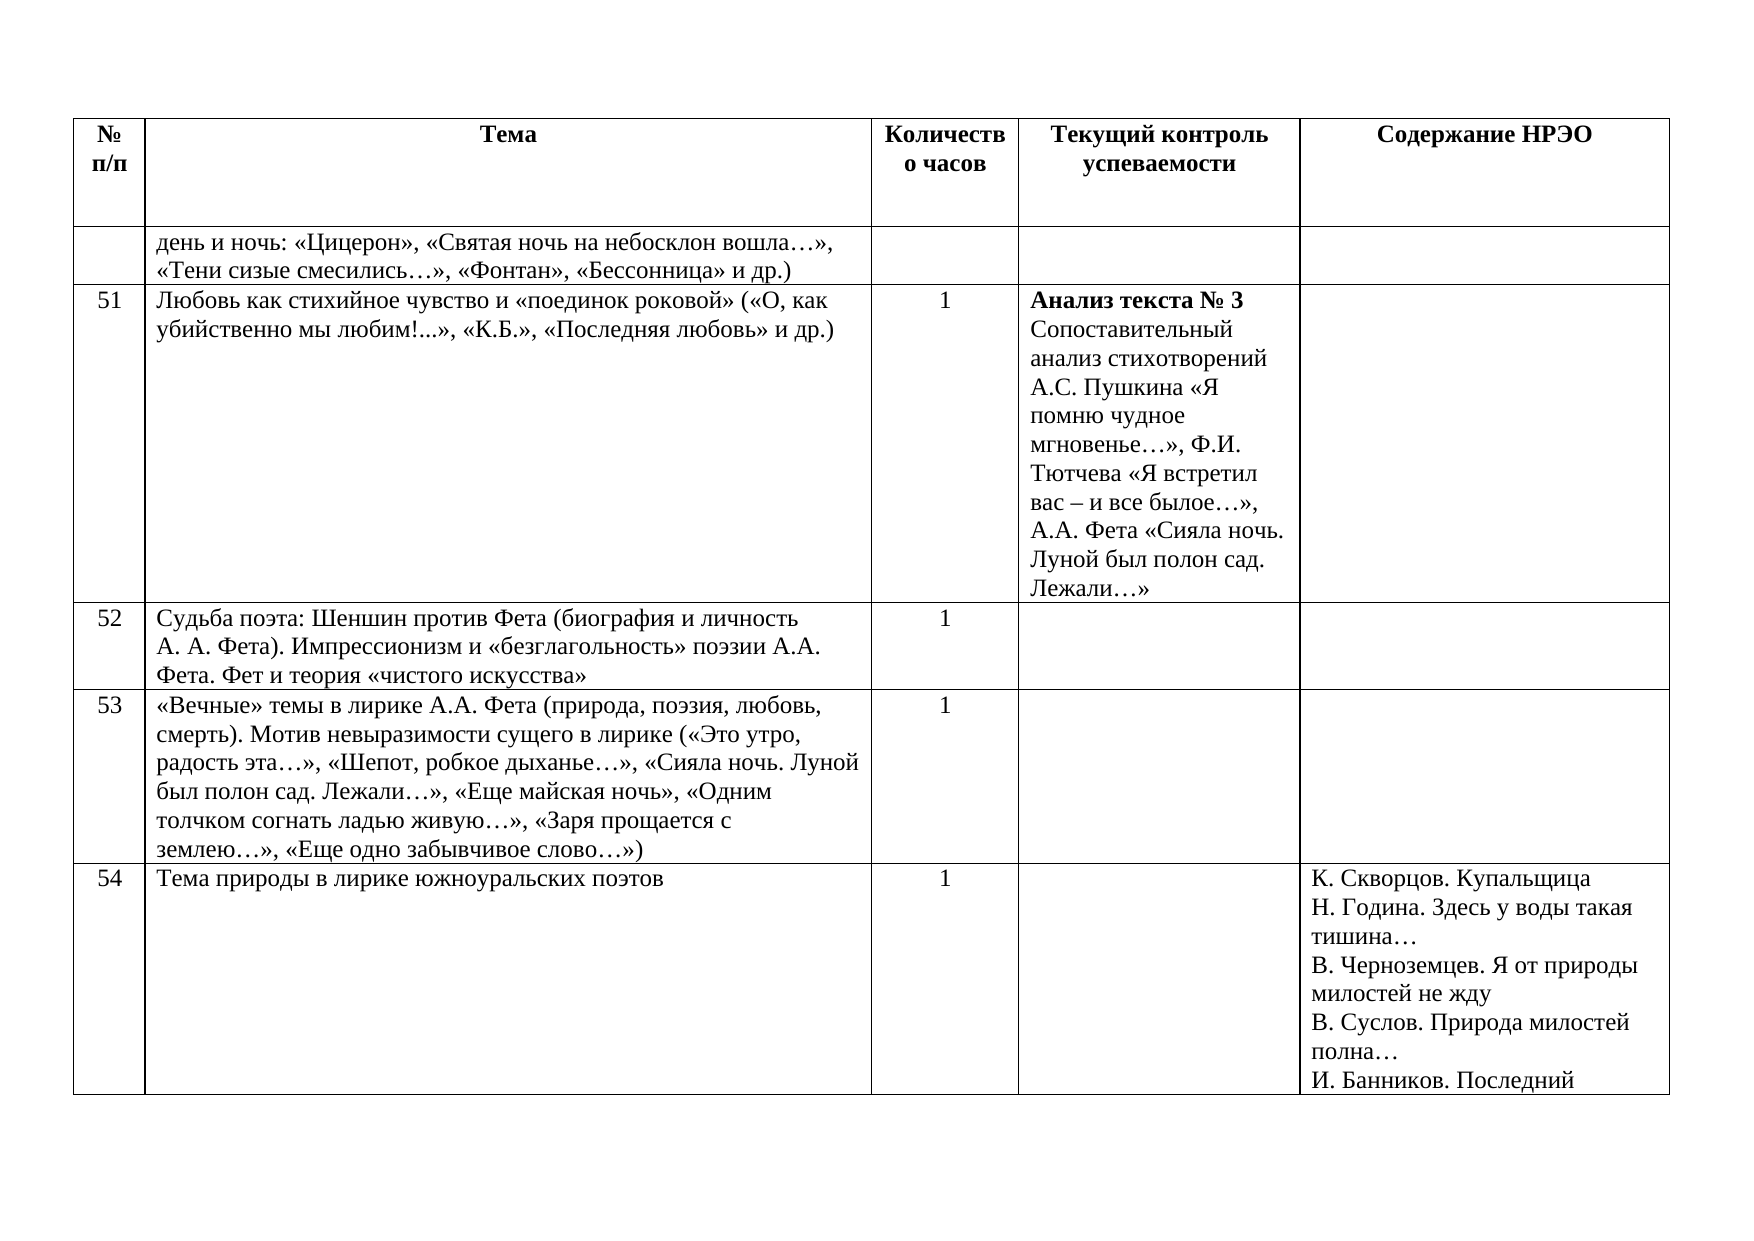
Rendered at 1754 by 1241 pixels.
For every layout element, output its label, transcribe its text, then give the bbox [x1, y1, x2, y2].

table_cell 53 [74, 690, 144, 862]
table_cell [1019, 603, 1299, 689]
table_cell «Вечные» темы в лирике А.А. Фета (природа, поэзия, любовь, смерть). Мотив невыразимости сущего в лирике («Это утро, радость эта…», «Шепот, робкое дыханье…», «Сияла ночь. Луной был полон сад. Лежали…», «Еще майская ночь», «Одним толчком согнать ладью живую…», «Заря прощается с землею…», «Еще одно забывчивое слово…») [146, 690, 871, 862]
table_cell [1019, 227, 1299, 284]
table_cell [1019, 864, 1299, 1093]
table_header Тема [146, 119, 871, 226]
table_cell [1301, 603, 1669, 689]
table_cell 54 [74, 864, 144, 1093]
table_cell 51 [74, 285, 144, 602]
table_header Текущий контроль успеваемости [1019, 119, 1299, 226]
table_cell Любовь как стихийное чувство и «поединок роковой» («О, как убийственно мы любим!...», «К.Б.», «Последняя любовь» и др.) [146, 285, 871, 602]
table_cell [1301, 690, 1669, 862]
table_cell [146, 227, 871, 284]
table_cell 1 [872, 227, 1018, 284]
table_cell 1 [872, 864, 1018, 1093]
table_header № п/п [74, 119, 144, 226]
table_cell Судьба поэта: Шеншин против Фета (биография и личность А. А. Фета). Импрессионизм и «безглагольность» поэзии А.А. Фета. Фет и теория «чистого искусства» [146, 603, 871, 689]
table_cell Анализ текста № 3 Сопоставительный анализ стихотворений А.С. Пушкина «Я помню чудное мгновенье…», Ф.И. Тютчева «Я встретил вас – и все былое…», А.А. Фета «Сияла ночь. Луной был полон сад. Лежали…» [1019, 285, 1299, 602]
table_cell [1301, 285, 1669, 602]
table_header Количество часов [872, 119, 1018, 226]
table_cell 1 [872, 285, 1018, 602]
table_header Содержание НРЭО [1301, 119, 1669, 226]
table_cell [1301, 227, 1669, 284]
table_cell 1 [872, 690, 1018, 862]
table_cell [146, 864, 871, 1093]
table_cell 50 [74, 227, 144, 284]
table_cell [1019, 690, 1299, 862]
table_cell 52 [74, 603, 144, 689]
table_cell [1301, 864, 1669, 1093]
table_cell 1 [872, 603, 1018, 689]
